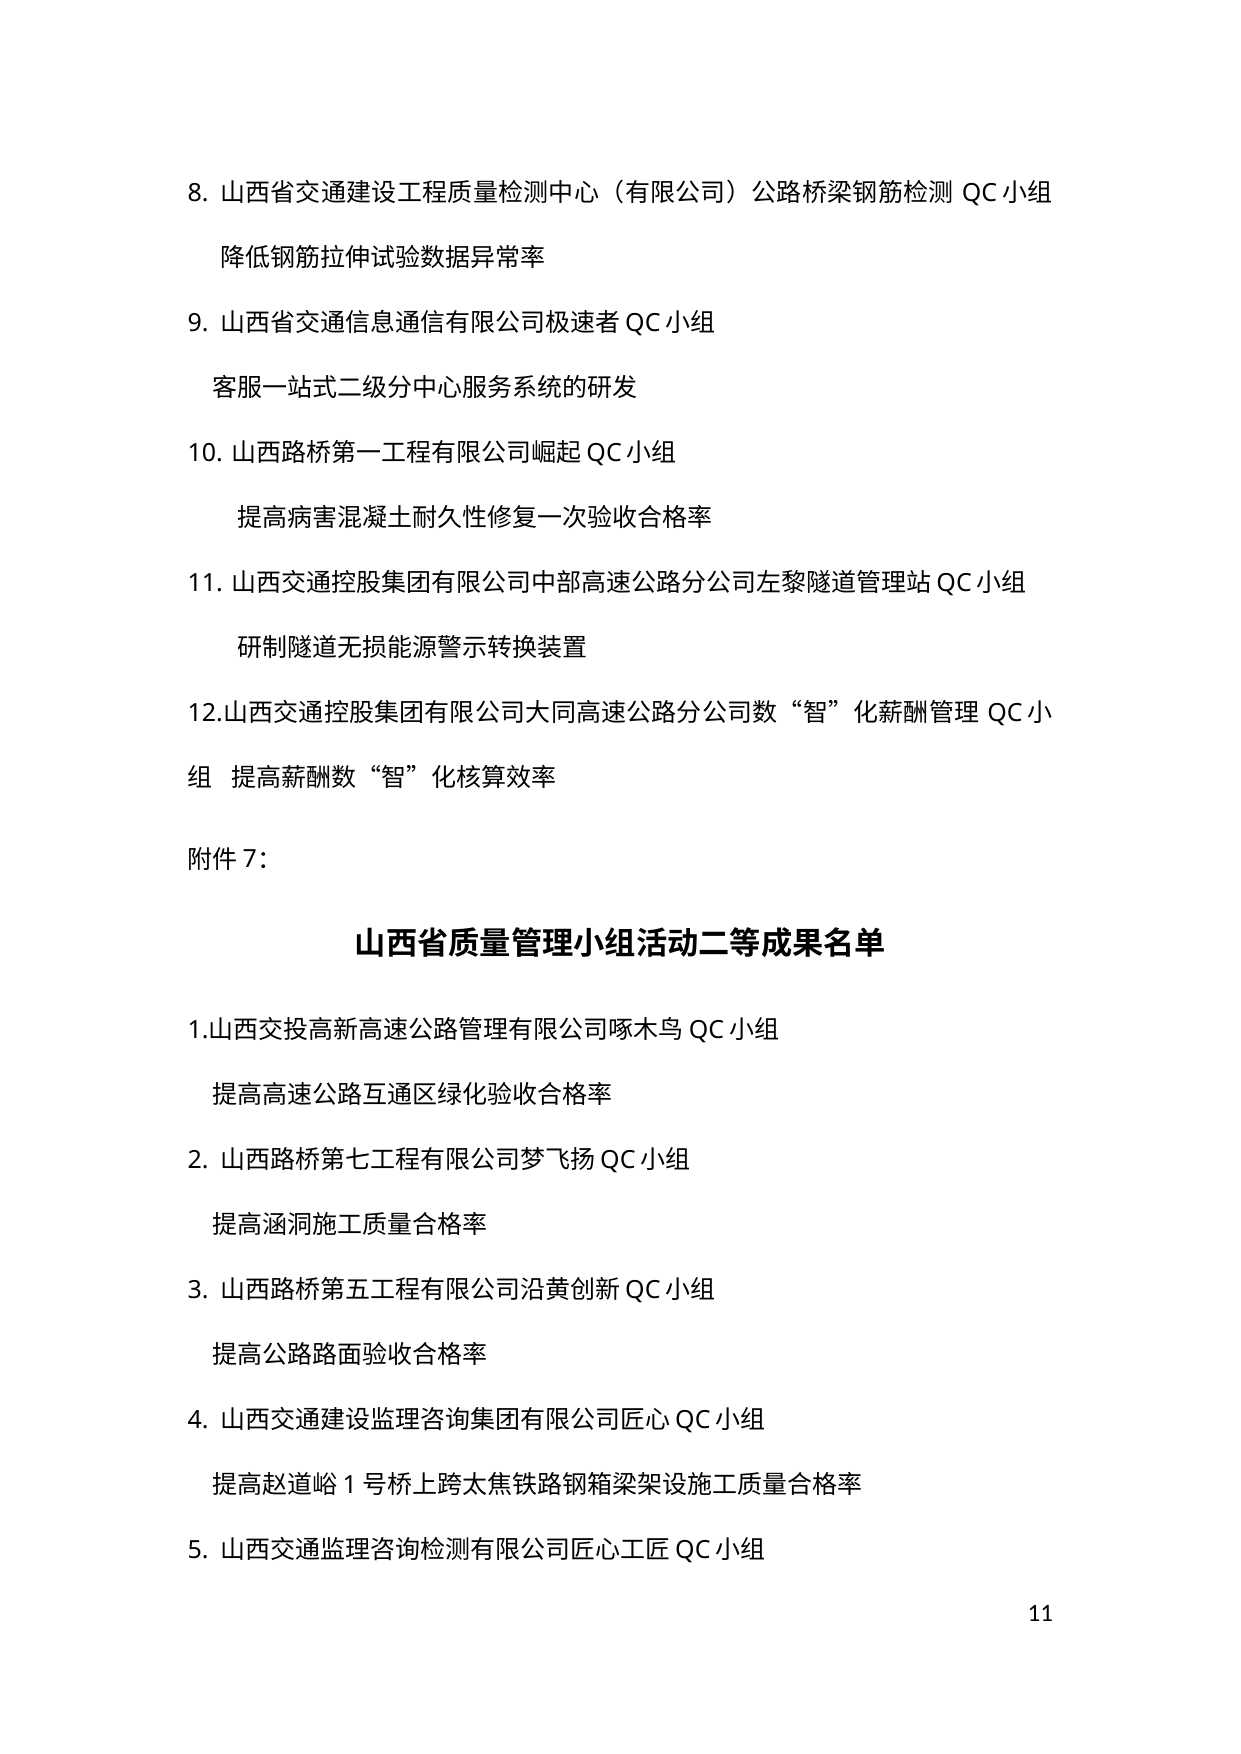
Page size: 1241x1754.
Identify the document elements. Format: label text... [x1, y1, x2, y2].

list 附件7： [187, 825, 1053, 890]
list 1.山西交投高新高速公路管理有限公司啄木鸟QC小组 [187, 996, 1053, 1061]
list 山西路桥第七工程有限公司梦飞扬QC小组 [187, 1126, 1053, 1191]
list 山西路桥第五工程有限公司沿黄创新QC小组 [187, 1256, 1053, 1321]
list 山西省交通建设工程质量检测中心（有限公司）公路桥梁钢筋检测QC小组 降低钢筋拉伸试验数据异常率 [187, 158, 1053, 288]
list 研制隧道无损能源警示转换装置 [187, 613, 1053, 678]
list 山西路桥第一工程有限公司崛起QC小组 [187, 418, 1053, 483]
list 提高公路路面验收合格率 [187, 1321, 1053, 1386]
list 提高涵洞施工质量合格率 [187, 1191, 1053, 1256]
list 提高病害混凝土耐久性修复一次验收合格率 [187, 483, 1053, 548]
list 山西交通建设监理咨询集团有限公司匠心QC小组 [187, 1386, 1053, 1451]
text 山西省质量管理小组活动二等成果名单 [187, 908, 1053, 973]
list 提高高速公路互通区绿化验收合格率 [187, 1061, 1053, 1126]
list 山西交通控股集团有限公司中部高速公路分公司左黎隧道管理站QC小组 [187, 548, 1053, 613]
list 客服一站式二级分中心服务系统的研发 [187, 353, 1053, 418]
list 提高赵道峪1号桥上跨太焦铁路钢箱梁架设施工质量合格率 [187, 1451, 1053, 1516]
list 山西省交通信息通信有限公司极速者QC小组 [187, 288, 1053, 353]
list 12.山西交通控股集团有限公司大同高速公路分公司数“智”化薪酬管理QC小组 提高薪酬数“智”化核算效率 [187, 678, 1053, 808]
list 山西交通监理咨询检测有限公司匠心工匠QC小组 [187, 1516, 1053, 1581]
